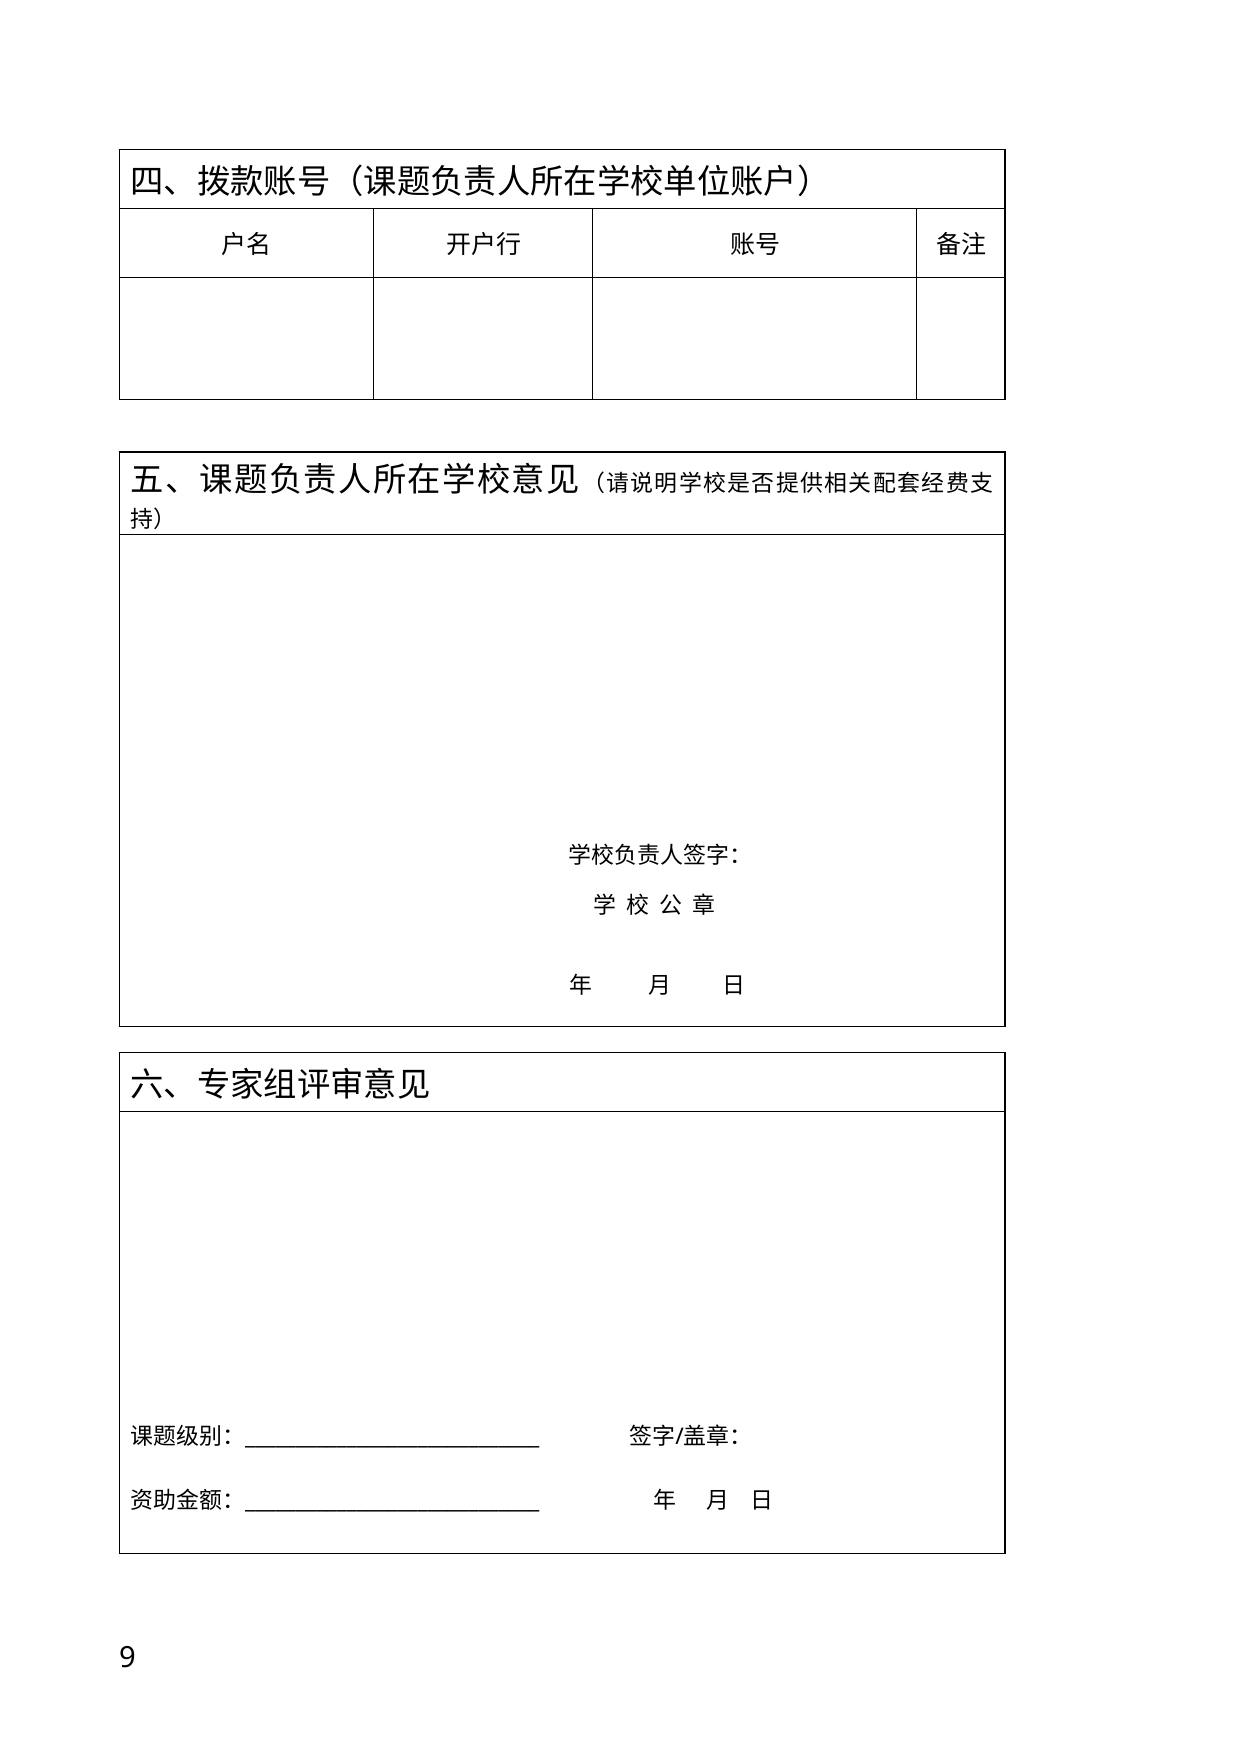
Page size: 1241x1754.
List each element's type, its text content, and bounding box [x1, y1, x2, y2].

table_header 四、拨款账号（课题负责人所在学校单位账户） [120, 150, 1004, 208]
table_cell 户名 [120, 209, 373, 277]
table_cell 备注 [917, 209, 1004, 277]
table_cell [917, 278, 1004, 399]
table_cell 开户行 [374, 209, 592, 277]
table_header 六、专家组评审意见 [120, 1053, 1004, 1111]
table_cell [593, 278, 916, 399]
table_cell 课题级别：_____________________________ 签字/盖章： 资助金额：_____________________________ 年 月 日 [120, 1112, 1004, 1553]
table_cell [374, 278, 592, 399]
table_cell 学校负责人签字： 学 校 公 章 年 月 日 [120, 535, 1004, 1026]
table_cell 账号 [593, 209, 916, 277]
table_cell [120, 278, 373, 399]
table_header 五、课题负责人所在学校意见（请说明学校是否提供相关配套经费支持） [120, 453, 1004, 534]
